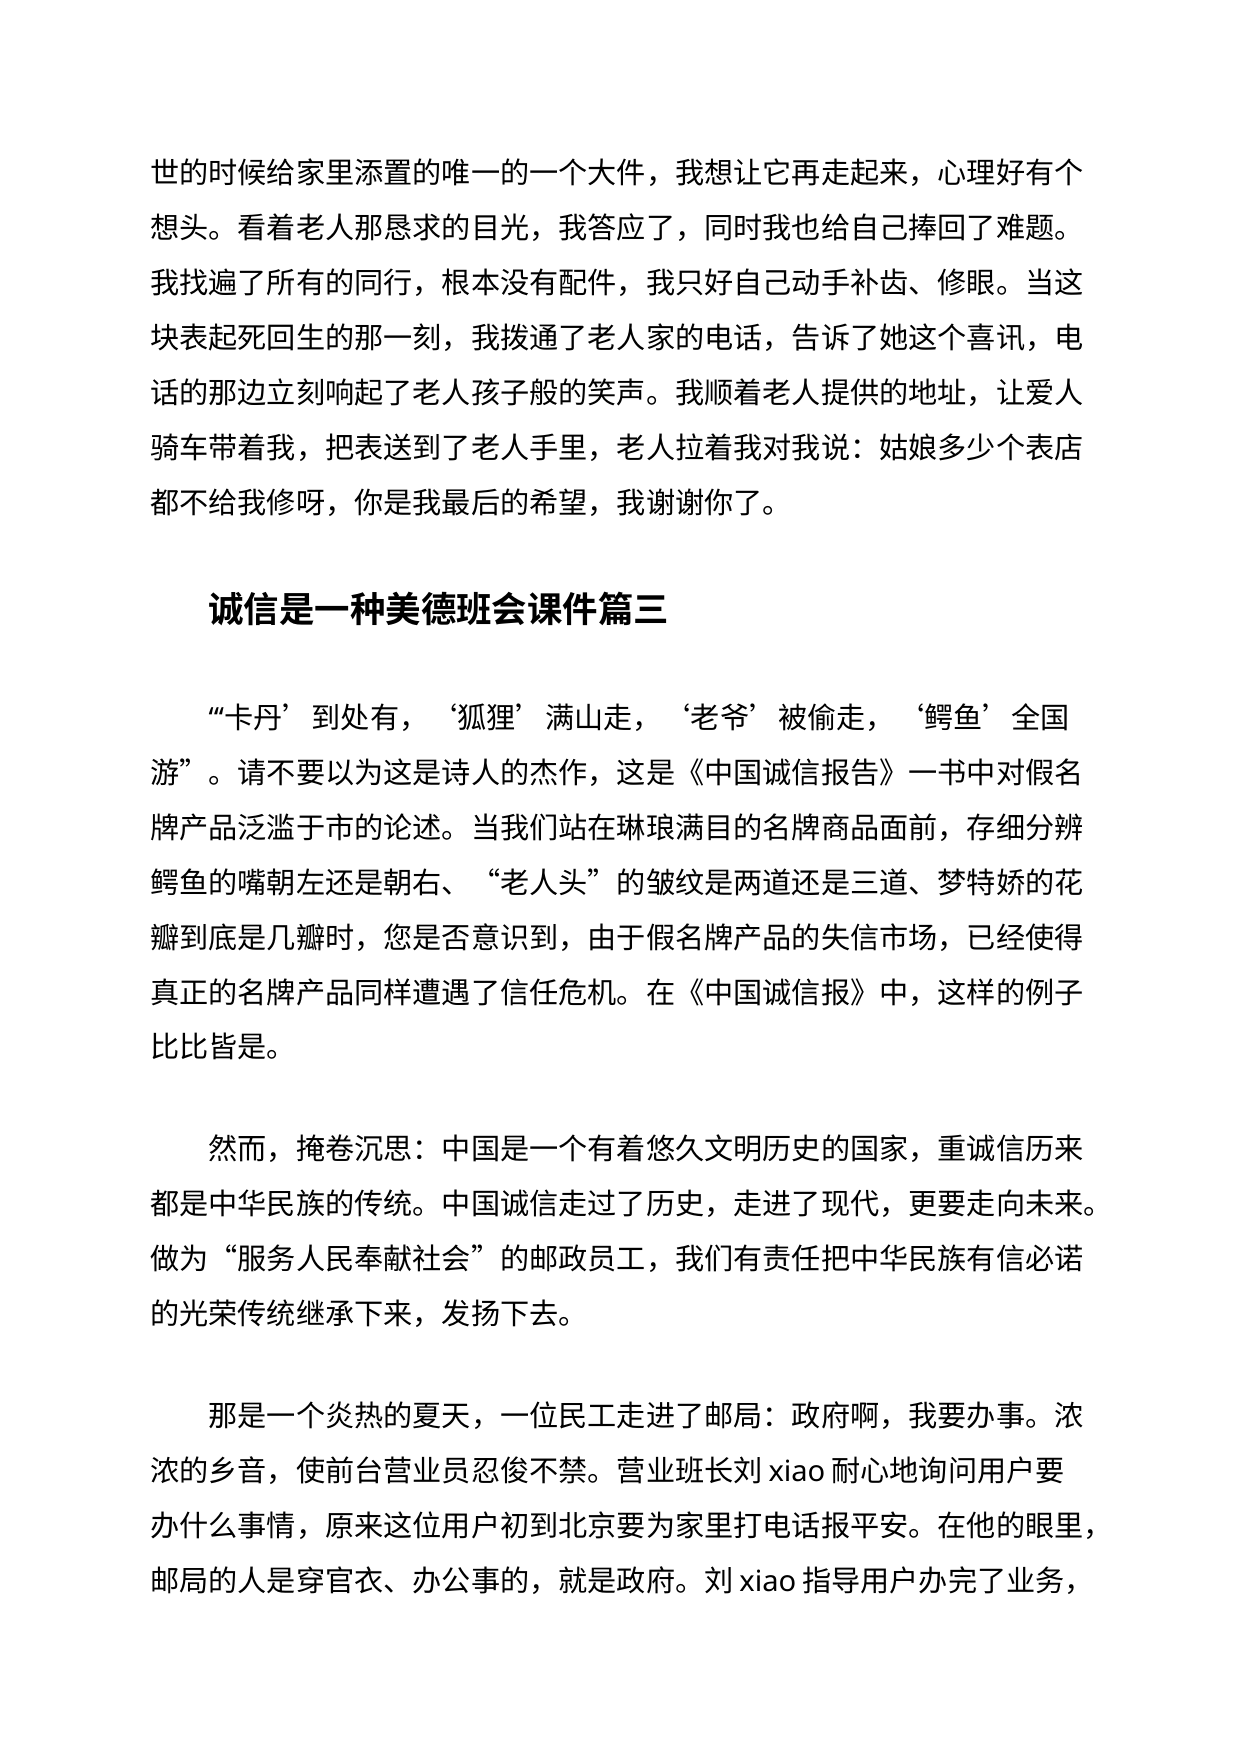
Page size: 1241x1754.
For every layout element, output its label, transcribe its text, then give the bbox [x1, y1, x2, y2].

text 诚信是一种美德班会课件篇三 [150, 581, 1090, 632]
text 然而，掩卷沉思：中国是一个有着悠久文明历史的国家，重诚信历来都是中华民族的传统。中国诚信走过了历史，走进了现代，更要走向未来。做为“服务人民奉献社会”的邮政员工，我们有责任把中华民族有信必诺的光荣传统继承下来，发扬下去。 [150, 1126, 1090, 1333]
text “‘卡丹’到处有，‘狐狸’满山走，‘老爷’被偷走，‘鳄鱼’全国游”。请不要以为这是诗人的杰作，这是《中国诚信报告》一书中对假名牌产品泛滥于市的论述。当我们站在琳琅满目的名牌商品面前，存细分辨鳄鱼的嘴朝左还是朝右、“老人头”的皱纹是两道还是三道、梦特娇的花瓣到底是几瓣时，您是否意识到，由于假名牌产品的失信市场，已经使得真正的名牌产品同样遭遇了信任危机。在《中国诚信报》中，这样的例子比比皆是。 [150, 694, 1090, 1066]
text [150, 150, 1090, 522]
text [150, 1392, 1090, 1599]
